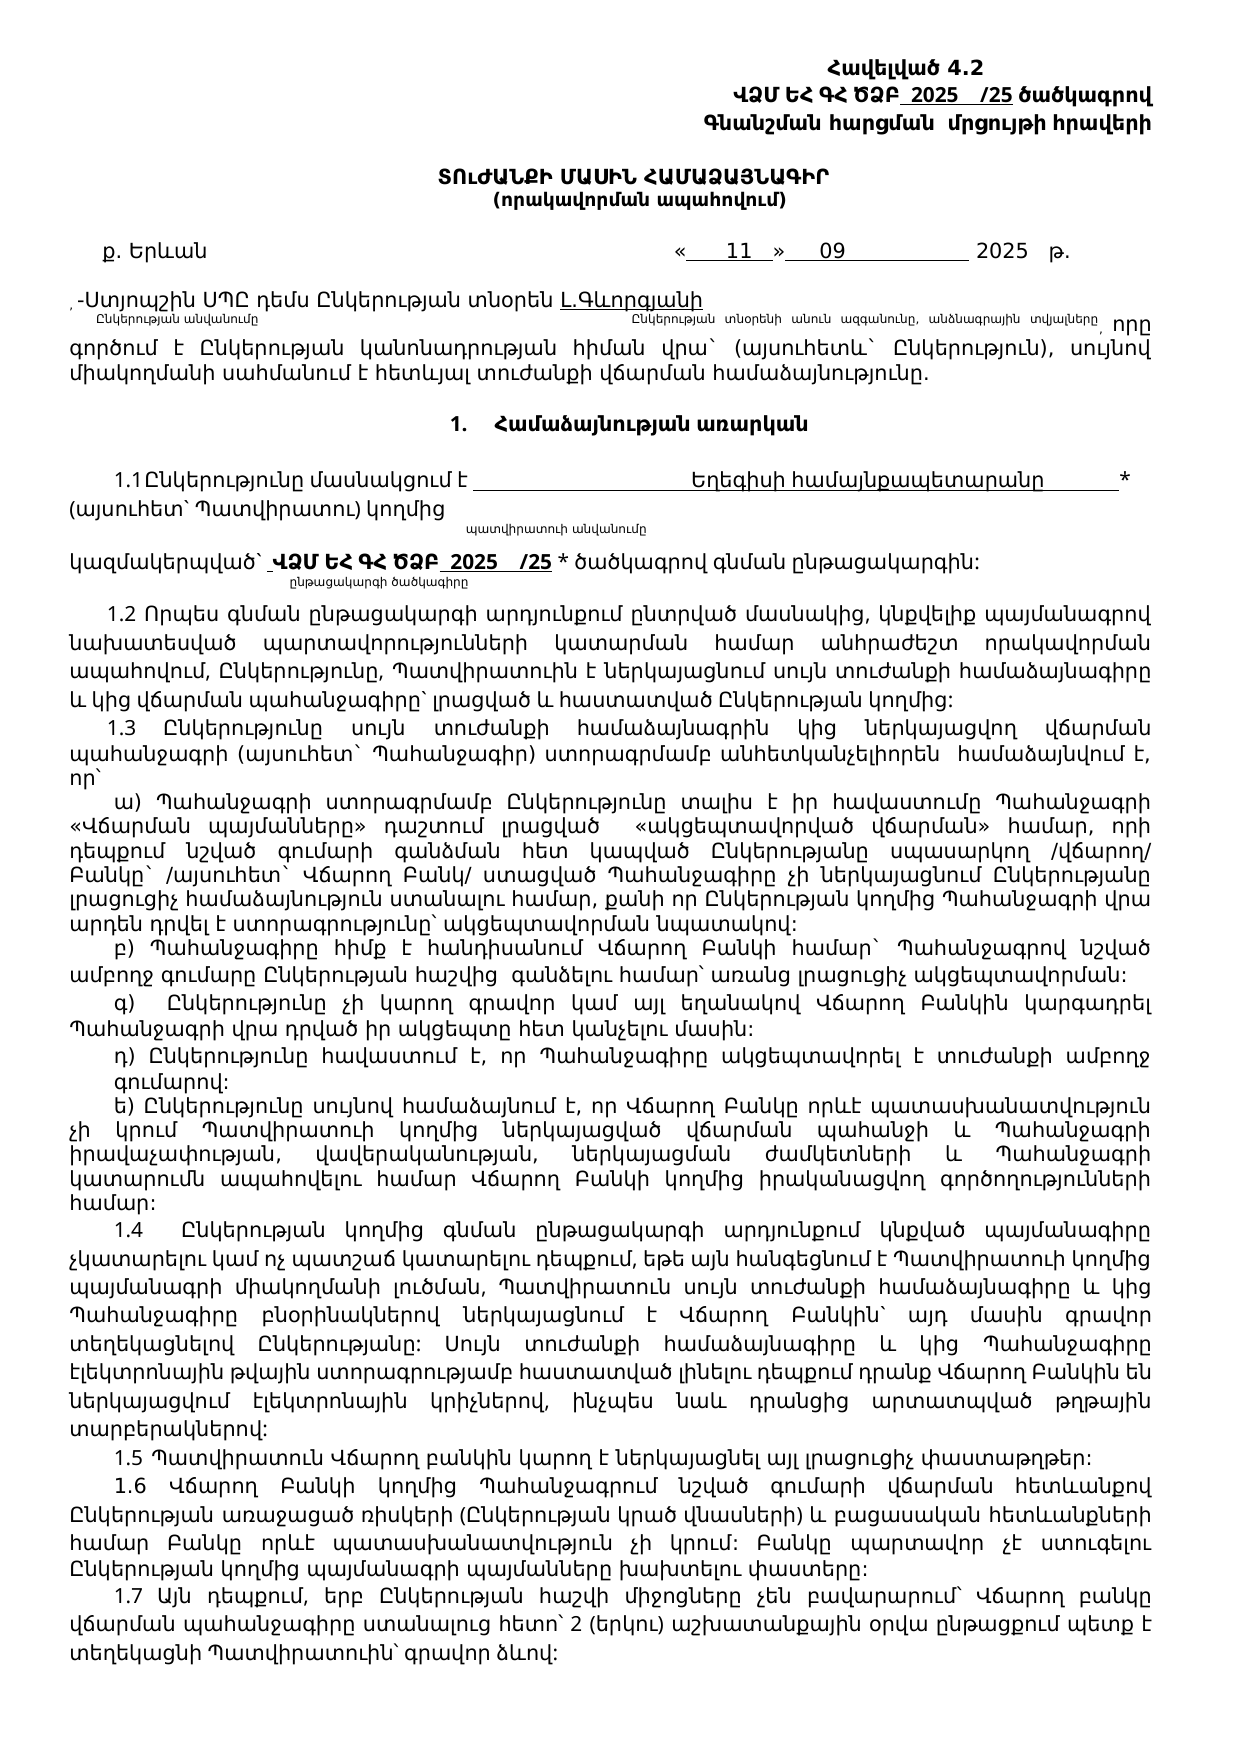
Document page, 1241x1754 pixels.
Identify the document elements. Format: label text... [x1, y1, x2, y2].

text ընթացակարգի ծածկագիրը [113, 575, 1152, 599]
text կազմակերպված` ՎՁՄ ԵՀ ԳՀ ԾՁԲ 2025 /25 * ծածկագրով գնման ընթացակարգին: [69, 547, 1152, 575]
text Գնանշման հարցման մրցույթի հրավերի [69, 108, 1152, 137]
list Համաձայնության առարկան [107, 409, 1152, 438]
text ք. Երևան « 11 » 09 2025 թ. [69, 239, 1152, 263]
text 1.3 Ընկերությունը սույն տուժանքի համաձայնագրին կից ներկայացվող վճարման պահանջագրի (այսուհետ` Պահանջագիր) ստորագրմամբ անհետկանչելիորեն համաձայնվում է, որ՝ [69, 713, 1152, 790]
text ե) Ընկերությունը սույնով համաձայնում է, որ Վճարող Բանկը որևէ պատասխանատվություն չի կրում Պատվիրատուի կողմից ներկայացված վճարման պահանջի և Պահանջագրի իրավաչափության, վավերականության, ներկայացման ժամկետների և Պահանջագրի կատարումն ապահովելու համար Վճարող Բանկի կողմից իրականացվող գործողությունների համար: [69, 1094, 1152, 1215]
text ՏՈւԺԱՆՔԻ ՄԱՍԻՆ ՀԱՄԱՁԱՅՆԱԳԻՐ [69, 165, 1152, 189]
text 1.2 Որպես գնման ընթացակարգի արդյունքում ընտրված մասնակից, կնքվելիք պայմանագրով նախատեսված պարտավորությունների կատարման համար անհրաժեշտ որակավորման ապահովում, Ընկերությունը, Պատվիրատուին է ներկայացնում սույն տուժանքի համաձայնագիրը և կից վճարման պահանջագիրը` լրացված և հաստատված Ընկերության կողմից: [69, 599, 1152, 713]
text 1.4 Ընկերության կողմից գնման ընթացակարգի արդյունքում կնքված պայմանագիրը չկատարելու կամ ոչ պատշաճ կատարելու դեպքում, եթե այն հանգեցնում է Պատվիրատուի կողմից պայմանագրի միակողմանի լուծման, Պատվիրատուն սույն տուժանքի համաձայնագիրը և կից Պահանջագիրը բնօրինակներով ներկայացնում է Վճարող Բանկին` այդ մասին գրավոր տեղեկացնելով Ընկերությանը: Սույն տուժանքի համաձայնագիրը և կից Պահանջագիրը էլեկտրոնային թվային ստորագրությամբ հաստատված լինելու դեպքում դրանք Վճարող Բանկին են ներկայացվում էլեկտրոնային կրիչներով, ինչպես նաև դրանցից արտատպված թղթային տարբերակներով: [69, 1215, 1152, 1443]
text գ) Ընկերությունը չի կարող գրավոր կամ այլ եղանակով Վճարող Բանկին կարգադրել Պահանջագրի վրա դրված իր ակցեպտը հետ կանչելու մասին: [69, 988, 1152, 1041]
text (որակավորման ապահովում) [69, 189, 1152, 211]
text Ընկերության անվանումը Ընկերության տնօրենի անուն ազգանունը, անձնագրային տվյալները, որը գործում է Ընկերության կանոնադրության հիման վրա` (այսուհետև` Ընկերություն), սույնով միակողմանի սահմանում է հետևյալ տուժանքի վճարման համաձայնությունը. [69, 312, 1152, 385]
text ՎՁՄ ԵՀ ԳՀ ԾՁԲ 2025 /25 ծածկագրով [69, 80, 1152, 108]
text , -Ստյոպշին ՍՊԸ դեմս Ընկերության տնօրեն Լ.Գևորգյանի [69, 288, 1152, 312]
text Հավելված 4.2 [69, 56, 1152, 80]
text դ) Ընկերությունը հավաստում է, որ Պահանջագիրը ակցեպտավորել է տուժանքի ամբողջ գումարով: [113, 1041, 1152, 1094]
list Ընկերությունը մասնակցում է Եղեգիսի համայնքապետարանը * (այսուհետ` Պատվիրատու) կողմից [69, 466, 1152, 522]
list Պատվիրատուն Վճարող բանկին կարող է ներկայացնել այլ լրացուցիչ փաստաթղթեր: [113, 1443, 1152, 1471]
text բ) Պահանջագիրը հիմք է հանդիսանում Վճարող Բանկի համար` Պահանջագրով նշված ամբողջ գումարը Ընկերության հաշվից գանձելու համար՝ առանց լրացուցիչ ակցեպտավորման: [69, 936, 1152, 988]
text պատվիրատուի անվանումը [113, 522, 1152, 547]
text 1.7 Այն դեպքում, երբ Ընկերության հաշվի միջոցները չեն բավարարում՝ Վճարող բանկը վճարման պահանջագիրը ստանալուց հետո՝ 2 (երկու) աշխատանքային օրվա ընթացքում պետք է տեղեկացնի Պատվիրատուին՝ գրավոր ձևով: [69, 1581, 1152, 1666]
text 1.6 Վճարող Բանկի կողմից Պահանջագրում նշված գումարի վճարման հետևանքով Ընկերության առաջացած ռիսկերի (Ընկերության կրած վնասների) և բացասական հետևանքների համար Բանկը որևէ պատասխանատվություն չի կրում: Բանկը պարտավոր չէ ստուգելու Ընկերության կողմից պայմանագրի պայմանները խախտելու փաստերը: [69, 1471, 1152, 1581]
text ա) Պահանջագրի ստորագրմամբ Ընկերությունը տալիս է իր հավաստումը Պահանջագրի «Վճարման պայմանները» դաշտում լրացված «ակցեպտավորված վճարման» համար, որի դեպքում նշված գումարի գանձման հետ կապված Ընկերությանը սպասարկող /վճարող/ Բանկը` /այսուհետ` Վճարող Բանկ/ ստացված Պահանջագիրը չի ներկայացնում Ընկերությանը լրացուցիչ համաձայնություն ստանալու համար, քանի որ Ընկերության կողմից Պահանջագրի վրա արդեն դրվել է ստորագրությունը՝ ակցեպտավորման նպատակով: [69, 790, 1152, 936]
